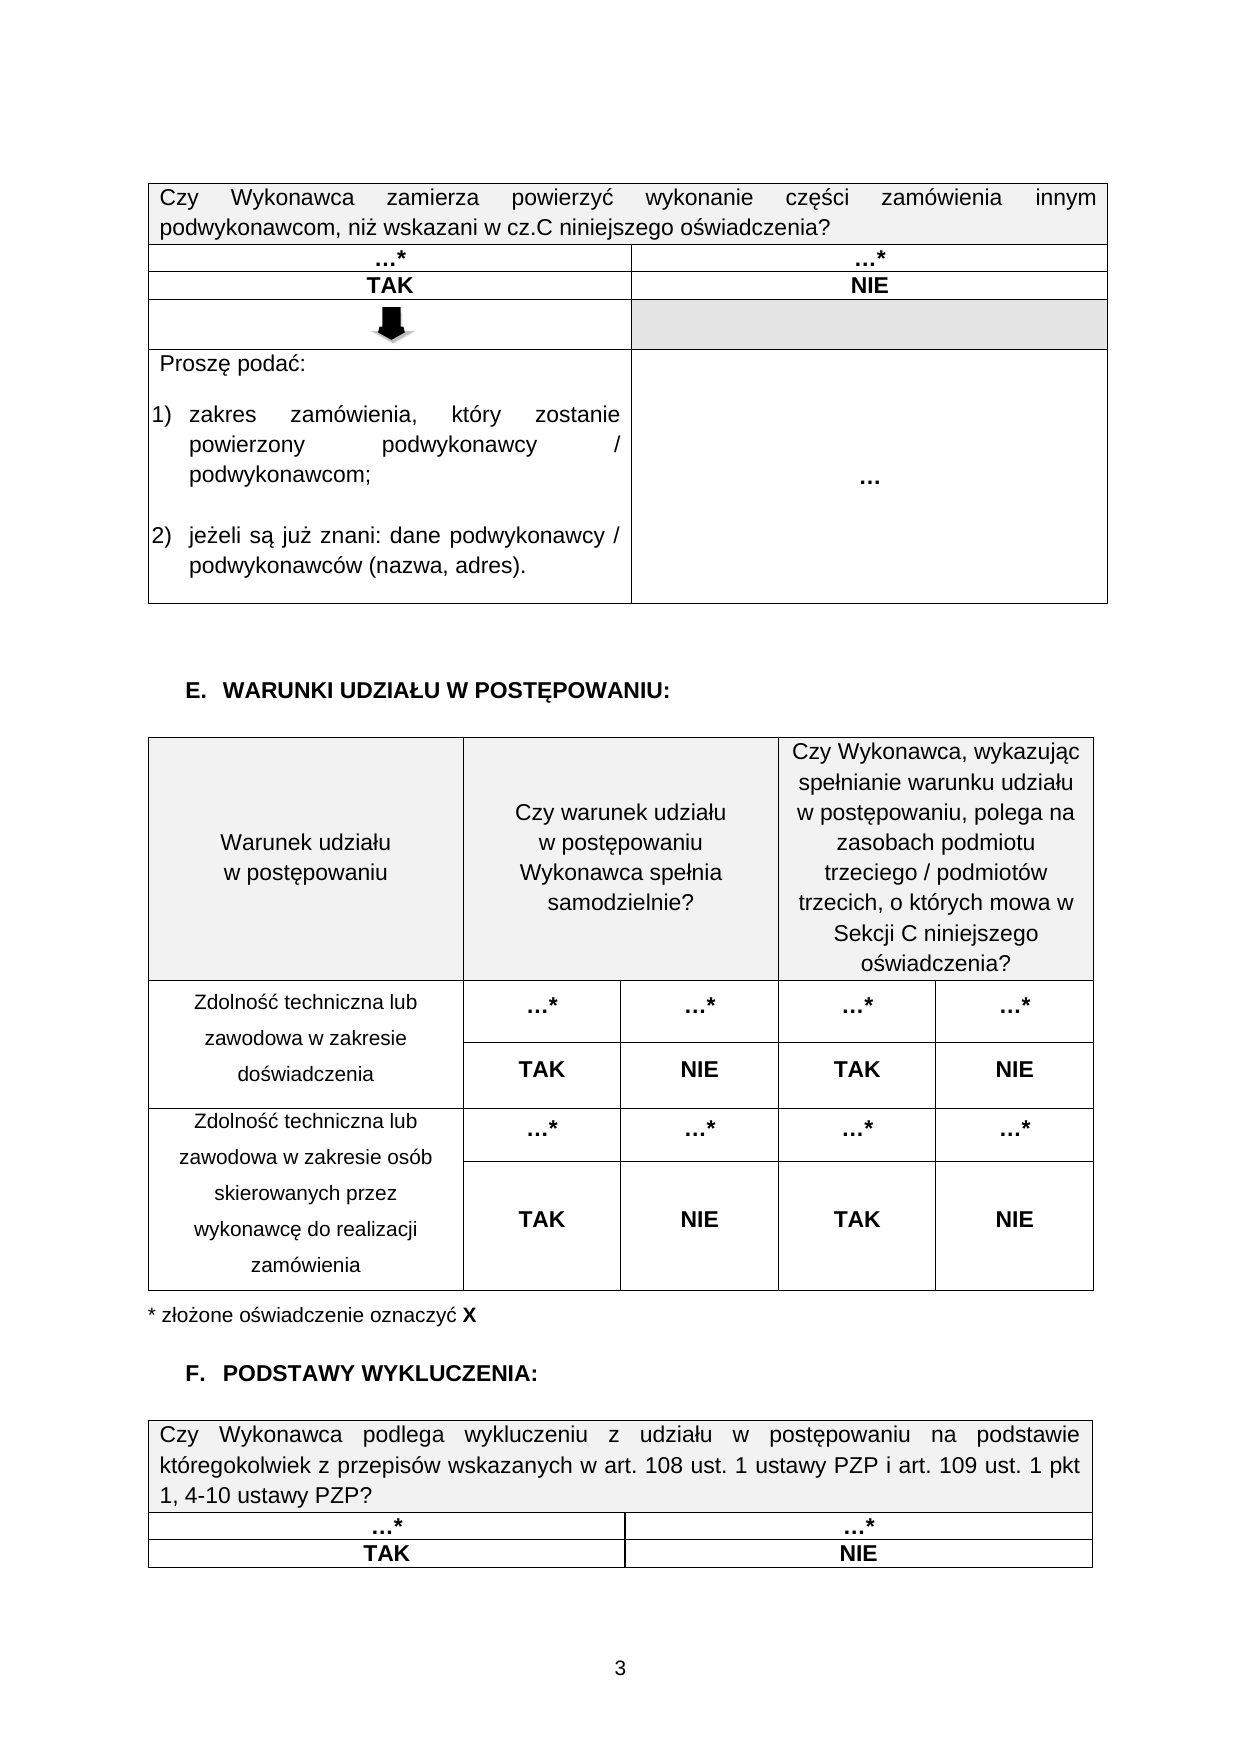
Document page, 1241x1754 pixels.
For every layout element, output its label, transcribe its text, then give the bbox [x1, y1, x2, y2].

table_cell TAK [779, 1162, 935, 1290]
table_cell …* [936, 1109, 1093, 1161]
table_cell NIE [936, 1162, 1093, 1290]
table_cell NIE [621, 1162, 778, 1290]
table_cell …* [621, 1109, 778, 1161]
table_cell NIE [626, 1540, 1092, 1567]
list WARUNKI UDZIAŁU W POSTĘPOWANIU: [185, 677, 1093, 703]
table_cell Zdolność techniczna lub zawodowa w zakresie osób skierowanych przez wykonawcę do realizacji zamówienia [149, 1109, 463, 1290]
table_cell [632, 300, 1107, 349]
table_cell Proszę podać: zakres zamówienia, który zostanie powierzony podwykonawcy / podwykonawcom; jeżeli są już znani: dane podwykonawcy / podwykonawców (nazwa, adres). [149, 350, 631, 603]
table_header Warunek udziału w postępowaniu [149, 738, 463, 980]
table_header Czy warunek udziału w postępowaniu Wykonawca spełnia samodzielnie? [464, 738, 778, 980]
table_cell Zdolność techniczna lub zawodowa w zakresie doświadczenia [149, 981, 463, 1108]
table_cell …* [632, 245, 1107, 271]
table_cell TAK [779, 1043, 935, 1108]
table_cell …* [779, 981, 935, 1042]
list PODSTAWY WYKLUCZENIA: [185, 1360, 1093, 1386]
table_cell … [632, 350, 1107, 603]
table_cell TAK [464, 1162, 620, 1290]
table_header Czy Wykonawca, wykazując spełnianie warunku udziału w postępowaniu, polega na zasobach podmiotu trzeciego / podmiotów trzecich, o których mowa w Sekcji C niniejszego oświadczenia? [779, 738, 1093, 980]
table_cell …* [464, 1109, 620, 1161]
table_cell TAK [464, 1043, 620, 1108]
table_cell TAK [149, 272, 631, 299]
table_cell NIE [936, 1043, 1093, 1108]
table_cell …* [149, 245, 631, 271]
table_cell …* [464, 981, 620, 1042]
table_cell NIE [632, 272, 1107, 299]
table_cell [149, 300, 631, 349]
table_cell TAK [149, 1540, 624, 1567]
table_cell …* [936, 981, 1093, 1042]
table_cell …* [621, 981, 778, 1042]
table_cell …* [149, 1513, 624, 1539]
table_header Czy Wykonawca podlega wykluczeniu z udziału w postępowaniu na podstawie któregokolwiek z przepisów wskazanych w art. 108 ust. 1 ustawy PZP i art. 109 ust. 1 pkt 1, 4-10 ustawy PZP? [149, 1421, 1092, 1512]
text * złożone oświadczenie oznaczyć X [148, 1303, 1093, 1327]
table_cell NIE [621, 1043, 778, 1108]
table_cell …* [626, 1513, 1092, 1539]
table_header Czy Wykonawca zamierza powierzyć wykonanie części zamówienia innym podwykonawcom, niż wskazani w cz.C niniejszego oświadczenia? [149, 184, 1107, 244]
table_cell …* [779, 1109, 935, 1161]
